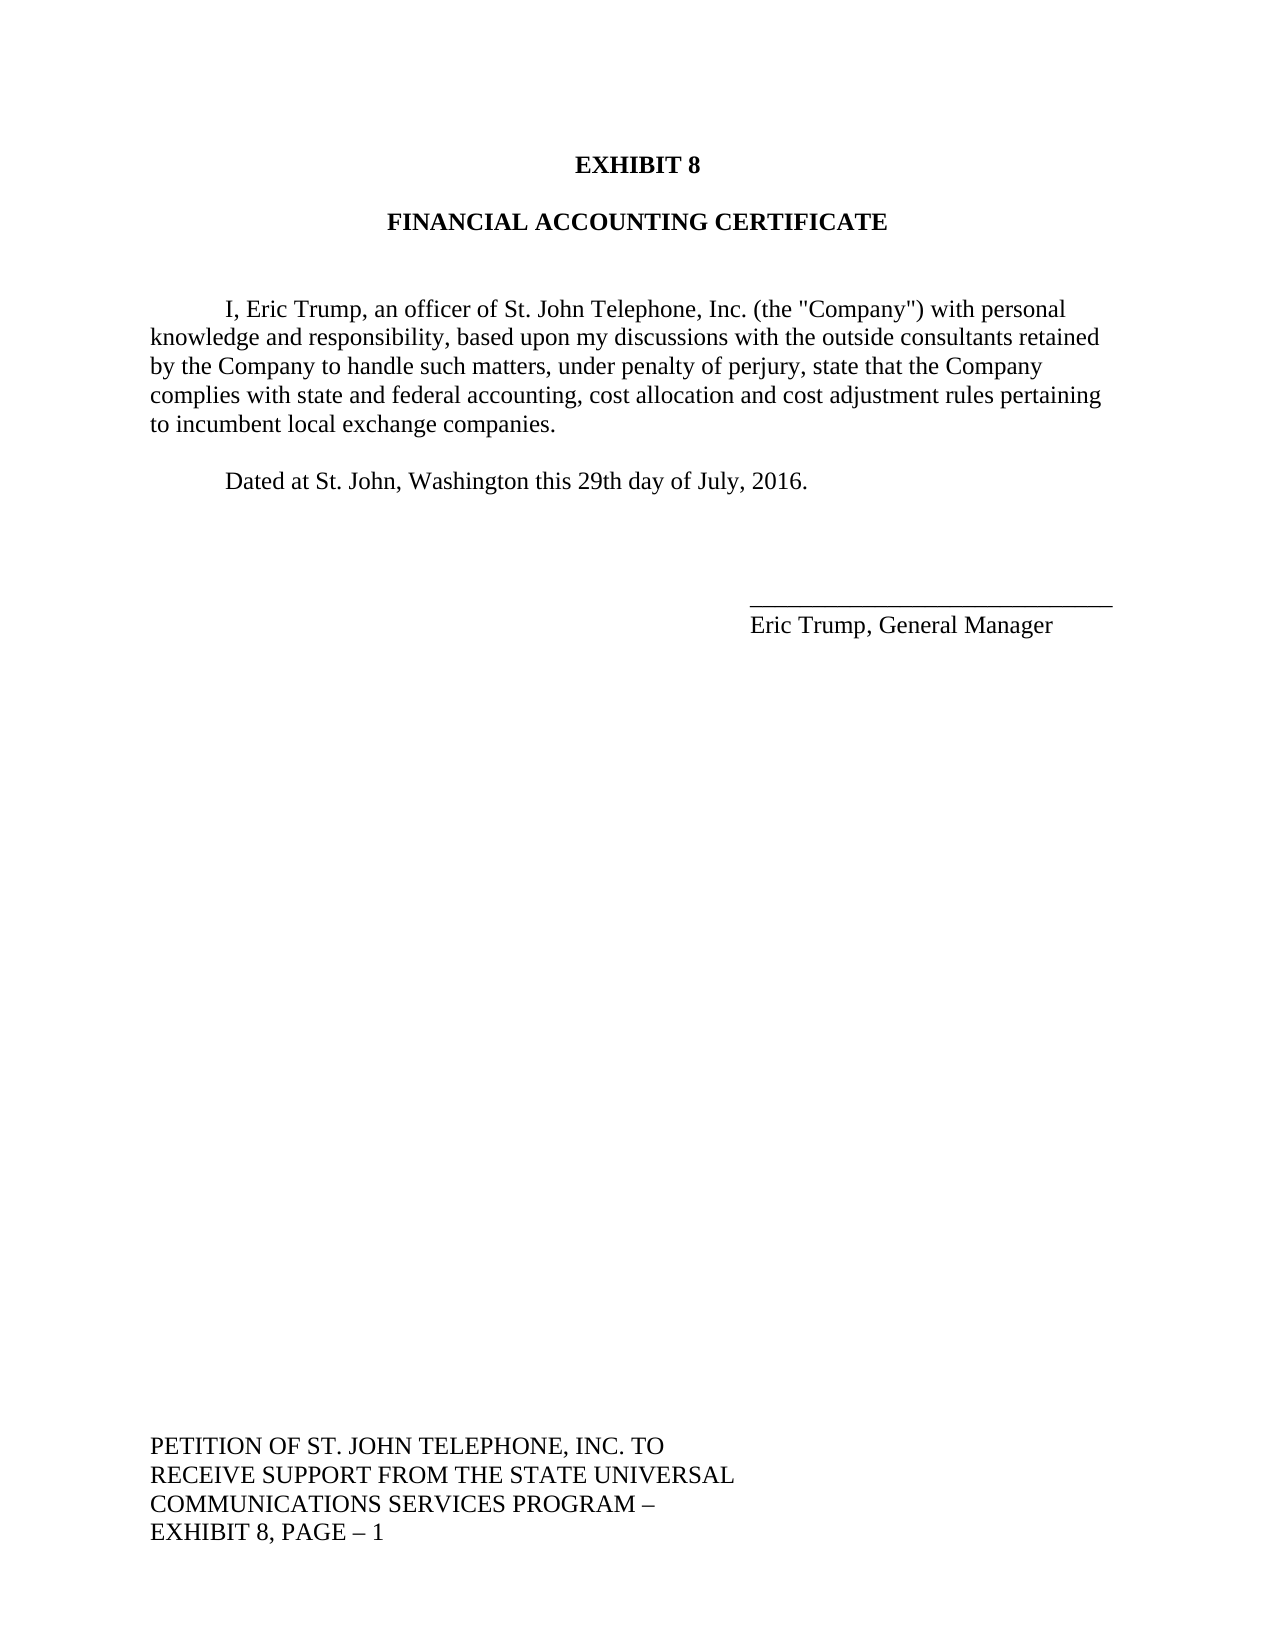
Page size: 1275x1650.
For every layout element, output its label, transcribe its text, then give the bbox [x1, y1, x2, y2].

text Dated at St. John, Washington this 29th day of July, 2016. [150, 466, 1125, 495]
text I, Eric Trump, an officer of St. John Telephone, Inc. (the "Company") with personal knowledge and responsibility, based upon my discussions with the outside consultants retained by the Company to handle such matters, under penalty of perjury, state that the Company complies with state and federal accounting, cost allocation and cost adjustment rules pertaining to incumbent local exchange companies. [150, 294, 1125, 437]
text Eric Trump, General Manager [675, 610, 1125, 639]
text _____________________________ [675, 581, 1125, 610]
text FINANCIAL ACCOUNTING CERTIFICATE [150, 207, 1125, 236]
text EXHIBIT 8 [150, 150, 1125, 179]
